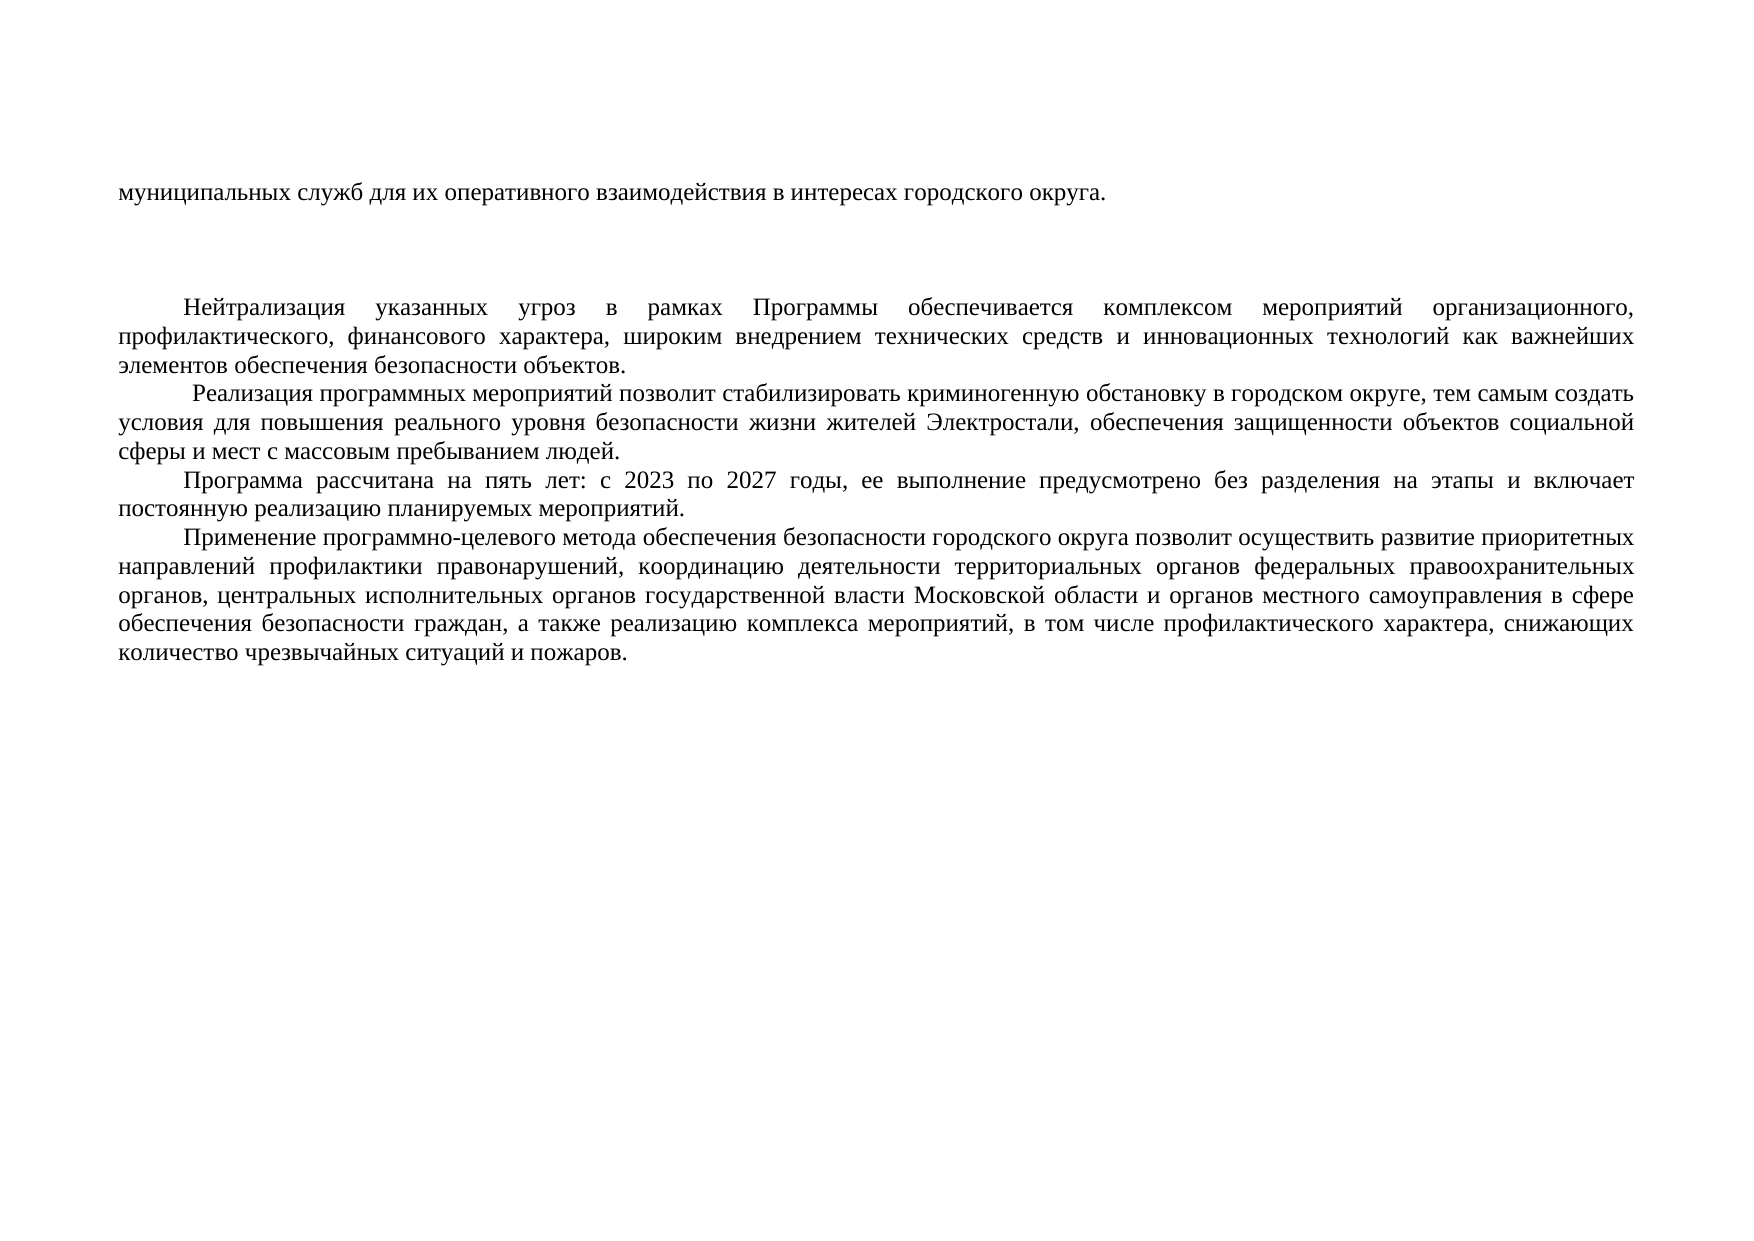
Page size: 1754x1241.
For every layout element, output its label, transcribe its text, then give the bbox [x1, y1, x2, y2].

text Программа рассчитана на пять лет: с 2023 по 2027 годы, ее выполнение предусмотрено без разделения на этапы и включает постоянную реализацию планируемых мероприятий. [118, 465, 1636, 522]
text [118, 177, 1636, 206]
text Реализация программных мероприятий позволит стабилизировать криминогенную обстановку в городском округе, тем самым создать условия для повышения реального уровня безопасности жизни жителей Электростали, обеспечения защищенности объектов социальной сферы и мест с массовым пребыванием людей. [118, 378, 1636, 465]
text Применение программно-целевого метода обеспечения безопасности городского округа позволит осуществить развитие приоритетных направлений профилактики правонарушений, координацию деятельности территориальных органов федеральных правоохранительных органов, центральных исполнительных органов государственной власти Московской области и органов местного самоуправления в сфере обеспечения безопасности граждан, а также реализацию комплекса мероприятий, в том числе профилактического характера, снижающих количество чрезвычайных ситуаций и пожаров. [118, 522, 1636, 666]
text Нейтрализация указанных угроз в рамках Программы обеспечивается комплексом мероприятий организационного, профилактического, финансового характера, широким внедрением технических средств и инновационных технологий как важнейших элементов обеспечения безопасности объектов. [118, 292, 1636, 378]
